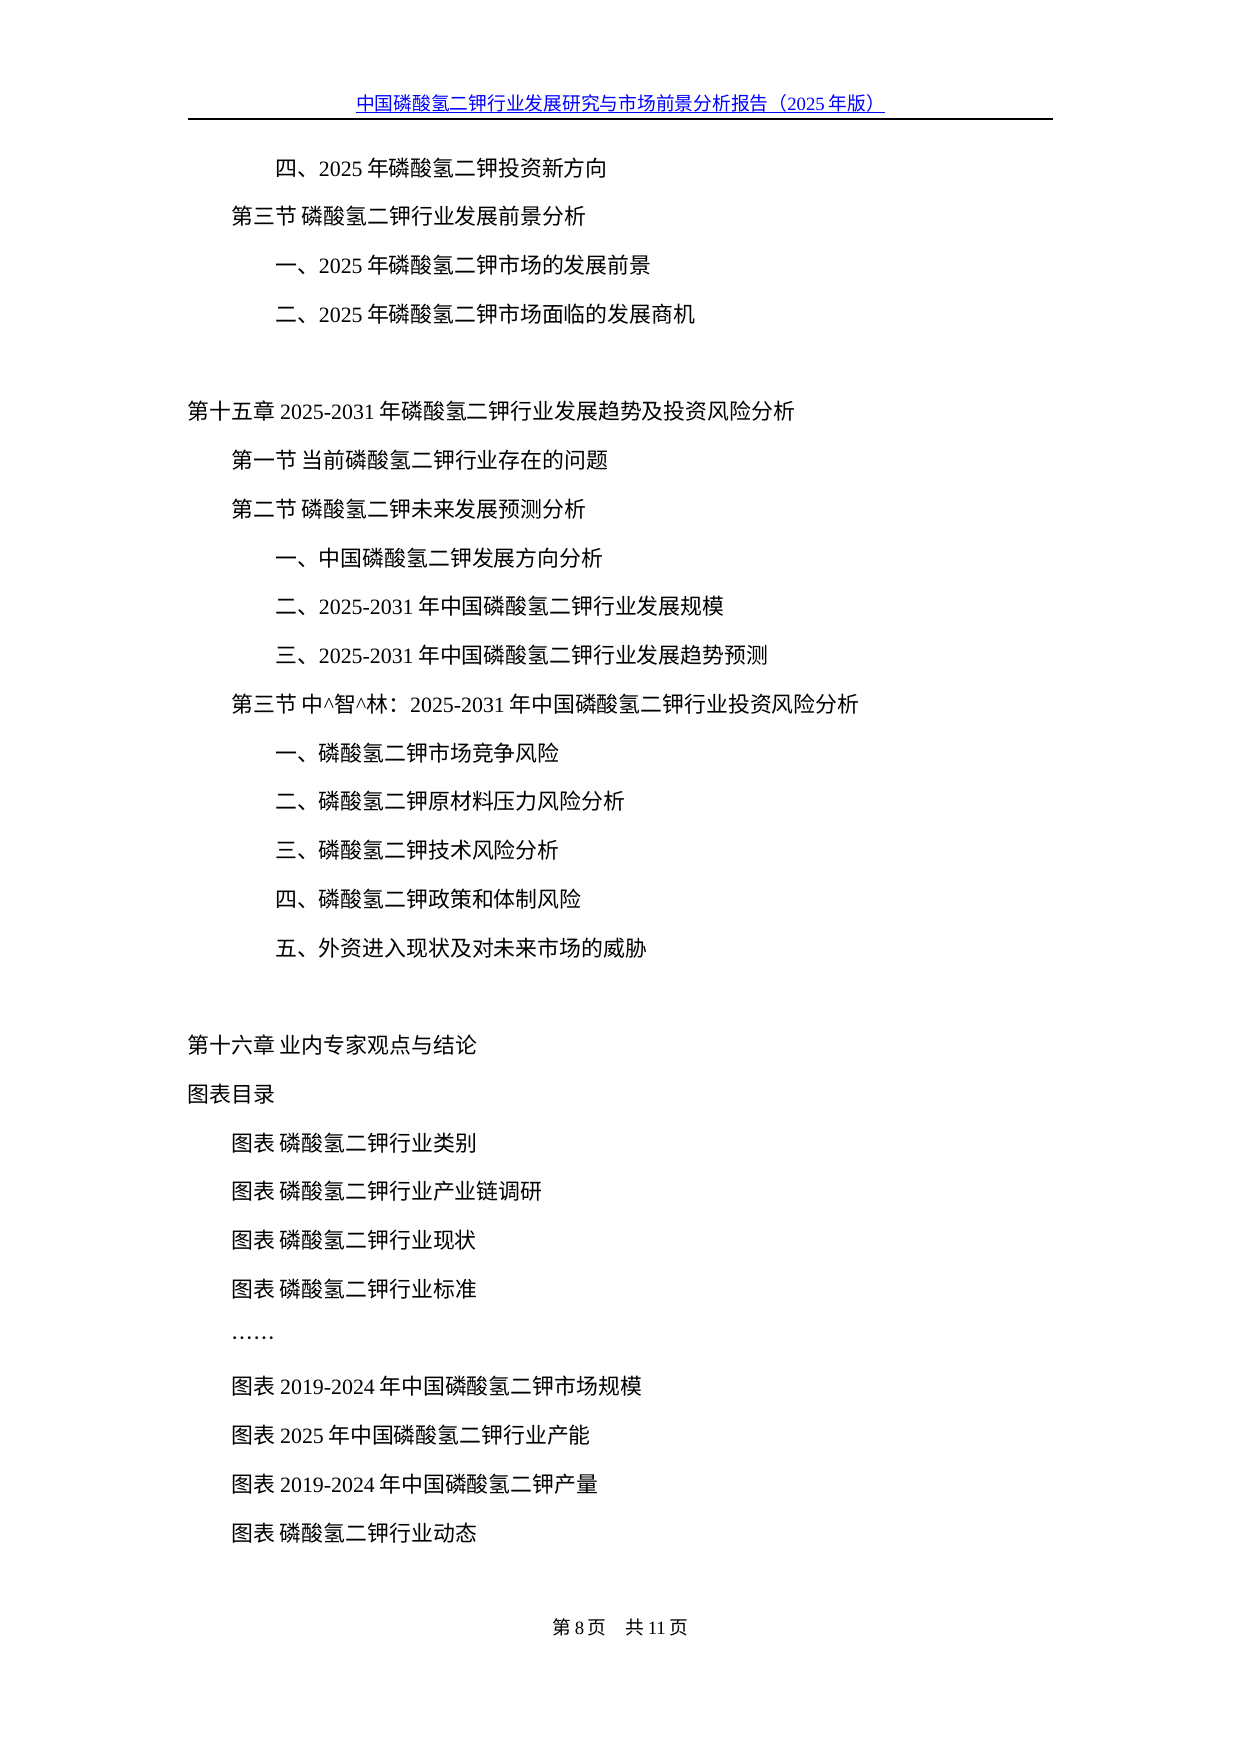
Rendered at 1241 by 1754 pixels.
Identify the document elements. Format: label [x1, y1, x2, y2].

text [187, 150, 1053, 1548]
